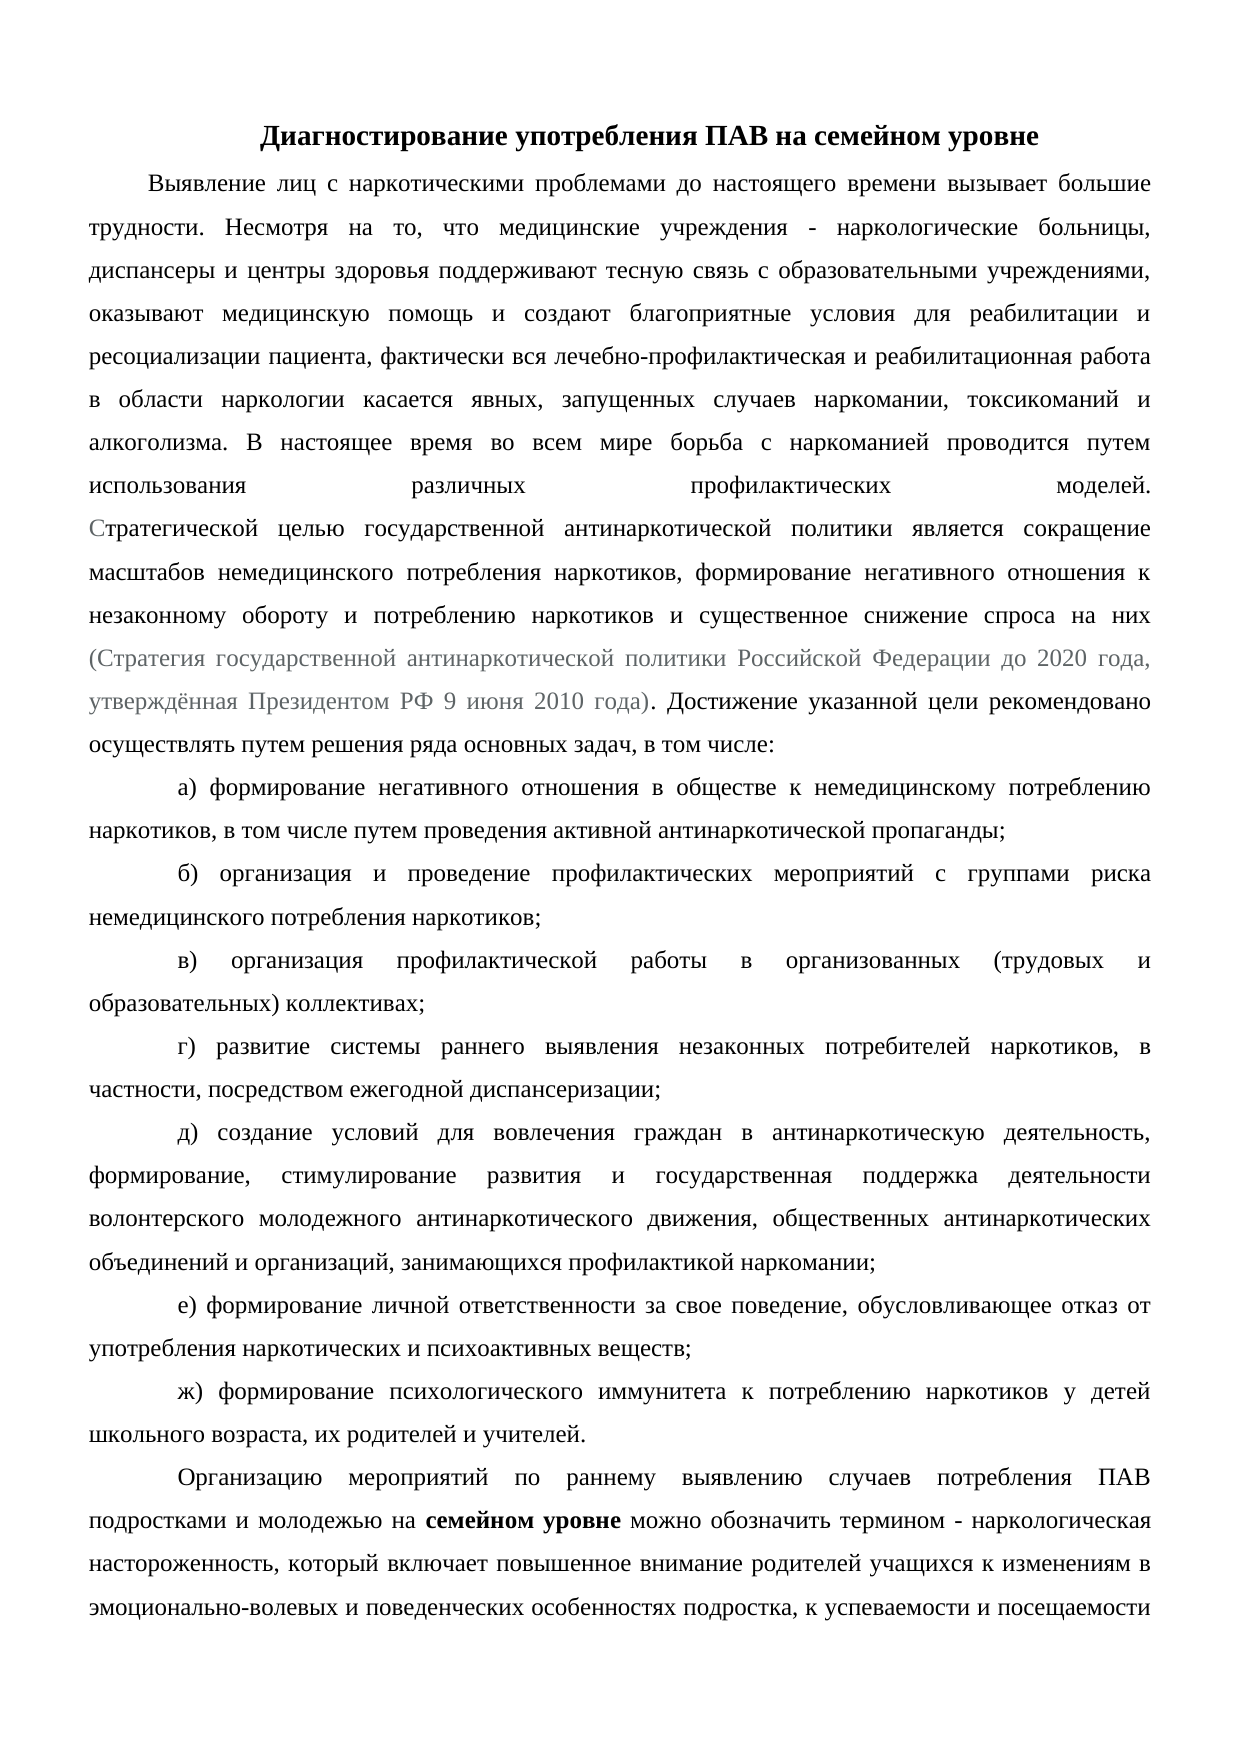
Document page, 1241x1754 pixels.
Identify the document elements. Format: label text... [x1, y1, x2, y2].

text в) организация профилактической работы в организованных (трудовых и образовательных) коллективах; [88, 945, 1152, 1017]
text е) формирование личной ответственности за свое поведение, обусловливающее отказ от употребления наркотических и психоактивных веществ; [88, 1290, 1152, 1362]
text д) создание условий для вовлечения граждан в антинаркотическую деятельность, формирование, стимулирование развития и государственная поддержка деятельности волонтерского молодежного антинаркотического движения, общественных антинаркотических объединений и организаций, занимающихся профилактикой наркомании; [88, 1117, 1152, 1275]
text ж) формирование психологического иммунитета к потреблению наркотиков у детей школьного возраста, их родителей и учителей. [88, 1376, 1152, 1448]
text Выявление лиц с наркотическими проблемами до настоящего времени вызывает большие трудности. Несмотря на то, что медицинские учреждения - наркологические больницы, диспансеры и центры здоровья поддерживают тесную связь с образовательными учреждениями, оказывают медицинскую помощь и создают благоприятные условия для реабилитации и ресоциализации пациента, фактически вся лечебно-профилактическая и реабилитационная работа в области наркологии касается явных, запущенных случаев наркомании, токсикоманий и алкоголизма. В настоящее время во всем мире борьба с наркоманией проводится путем использования различных профилактических моделей. Стратегической целью государственной антинаркотической политики является сокращение масштабов немедицинского потребления наркотиков, формирование негативного отношения к незаконному обороту и потреблению наркотиков и существенное снижение спроса на них (Стратегия государственной антинаркотической политики Российской Федерации до 2020 года, утверждённая Президентом РФ 9 июня 2010 года). Достижение указанной цели рекомендовано осуществлять путем решения ряда основных задач, в том числе: [88, 168, 1152, 758]
text г) развитие системы раннего выявления незаконных потребителей наркотиков, в частности, посредством ежегодной диспансеризации; [88, 1031, 1152, 1103]
text Диагностирование употребления ПАВ на семейном уровне [88, 118, 1152, 152]
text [88, 1462, 1152, 1620]
text б) организация и проведение профилактических мероприятий с группами риска немедицинского потребления наркотиков; [88, 858, 1152, 930]
text а) формирование негативного отношения в обществе к немедицинскому потреблению наркотиков, в том числе путем проведения активной антинаркотической пропаганды; [88, 772, 1152, 844]
